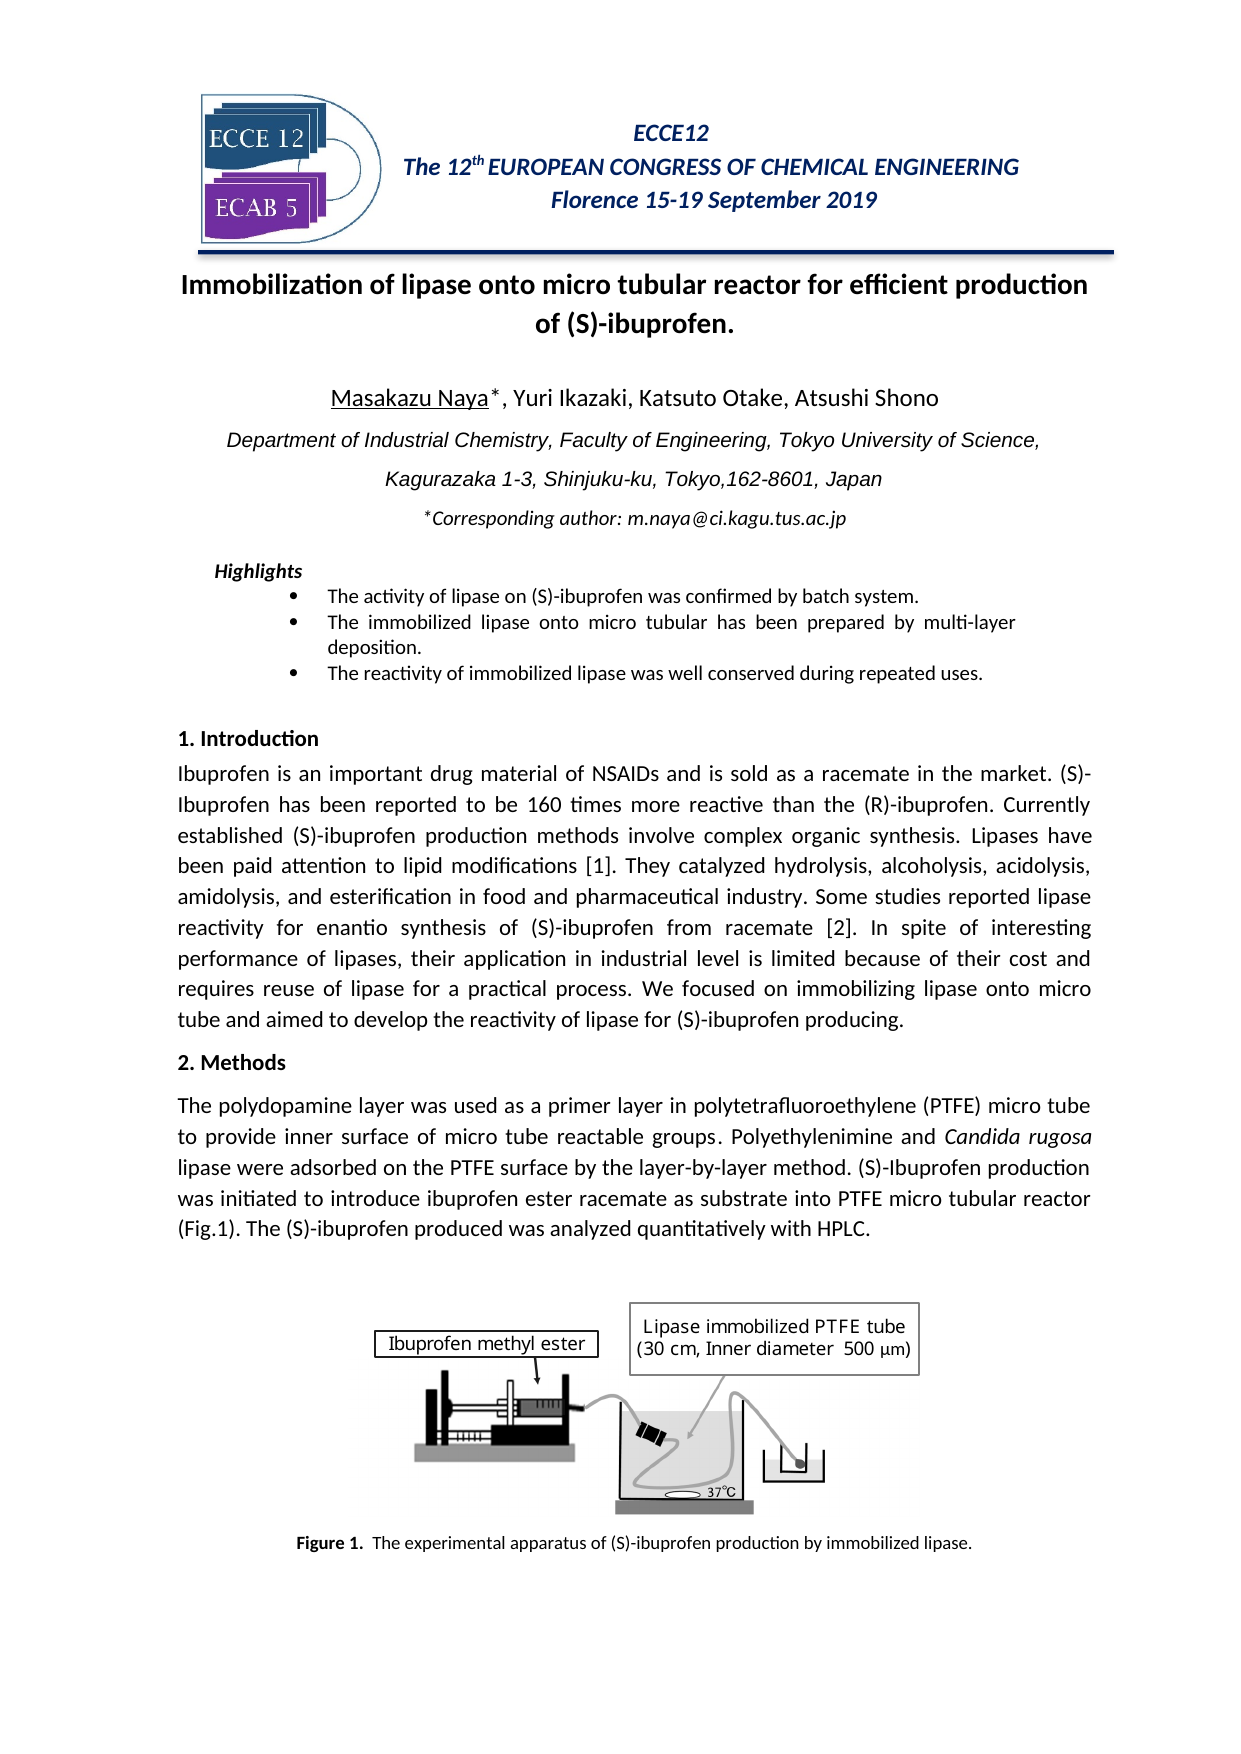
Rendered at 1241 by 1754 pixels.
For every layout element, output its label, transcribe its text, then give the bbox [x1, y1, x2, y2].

text Department of Industrial Chemistry, Faculty of Engineering, Tokyo University of Science, [177, 428, 1092, 452]
text 1. Introduction [177, 724, 1092, 752]
text Masakazu Naya*, Yuri Ikazaki, Katsuto Otake, Atsushi Shono [177, 382, 1092, 412]
text *Corresponding author: m.naya@ci.kagu.tus.ac.jp [177, 505, 1092, 531]
text The polydopamine layer was used as a primer layer in polytetrafluoroethylene (PTFE) micro tube to provide inner surface of micro tube reactable groups. Polyethylenimine and Candida rugosa lipase were adsorbed on the PTFE surface by the layer-by-layer method. (S)-Ibuprofen production was initiated to introduce ibuprofen ester racemate as substrate into PTFE micro tubular reactor (Fig.1). The (S)-ibuprofen produced was analyzed quantitatively with HPLC. [177, 1092, 1092, 1242]
picture [200, 93, 382, 244]
list The reactivity of immobilized lipase was well conserved during repeated uses. [290, 660, 1017, 685]
list The activity of lipase on (S)-ibuprofen was confirmed by batch system. [290, 584, 1017, 609]
text Immobilization of lipase onto micro tubular reactor for efficient production of (S)-ibuprofen. [177, 266, 1092, 341]
text Kagurazaka 1-3, Shinjuku-ku, Tokyo,162-8601, Japan [177, 467, 1092, 491]
subtitle Highlights [177, 558, 1092, 584]
list The immobilized lipase onto micro tubular has been prepared by multi-layer deposition. [290, 609, 1017, 660]
text Ibuprofen is an important drug material of NSAIDs and is sold as a racemate in the market. (S)-Ibuprofen has been reported to be 160 times more reactive than the (R)-ibuprofen. Currently established (S)-ibuprofen production methods involve complex organic synthesis. Lipases have been paid attention to lipid modifications [1]. They catalyzed hydrolysis, alcoholysis, acidolysis, amidolysis, and esterification in food and pharmaceutical industry. Some studies reported lipase reactivity for enantio synthesis of (S)-ibuprofen from racemate [2]. In spite of interesting performance of lipases, their application in industrial level is limited because of their cost and requires reuse of lipase for a practical process. We focused on immobilizing lipase onto micro tube and aimed to develop the reactivity of lipase for (S)-ibuprofen producing. [177, 759, 1092, 1033]
text Figure 1. The experimental apparatus of (S)-ibuprofen production by immobilized lipase. [177, 1531, 1092, 1554]
text 2. Methods [177, 1048, 1092, 1076]
